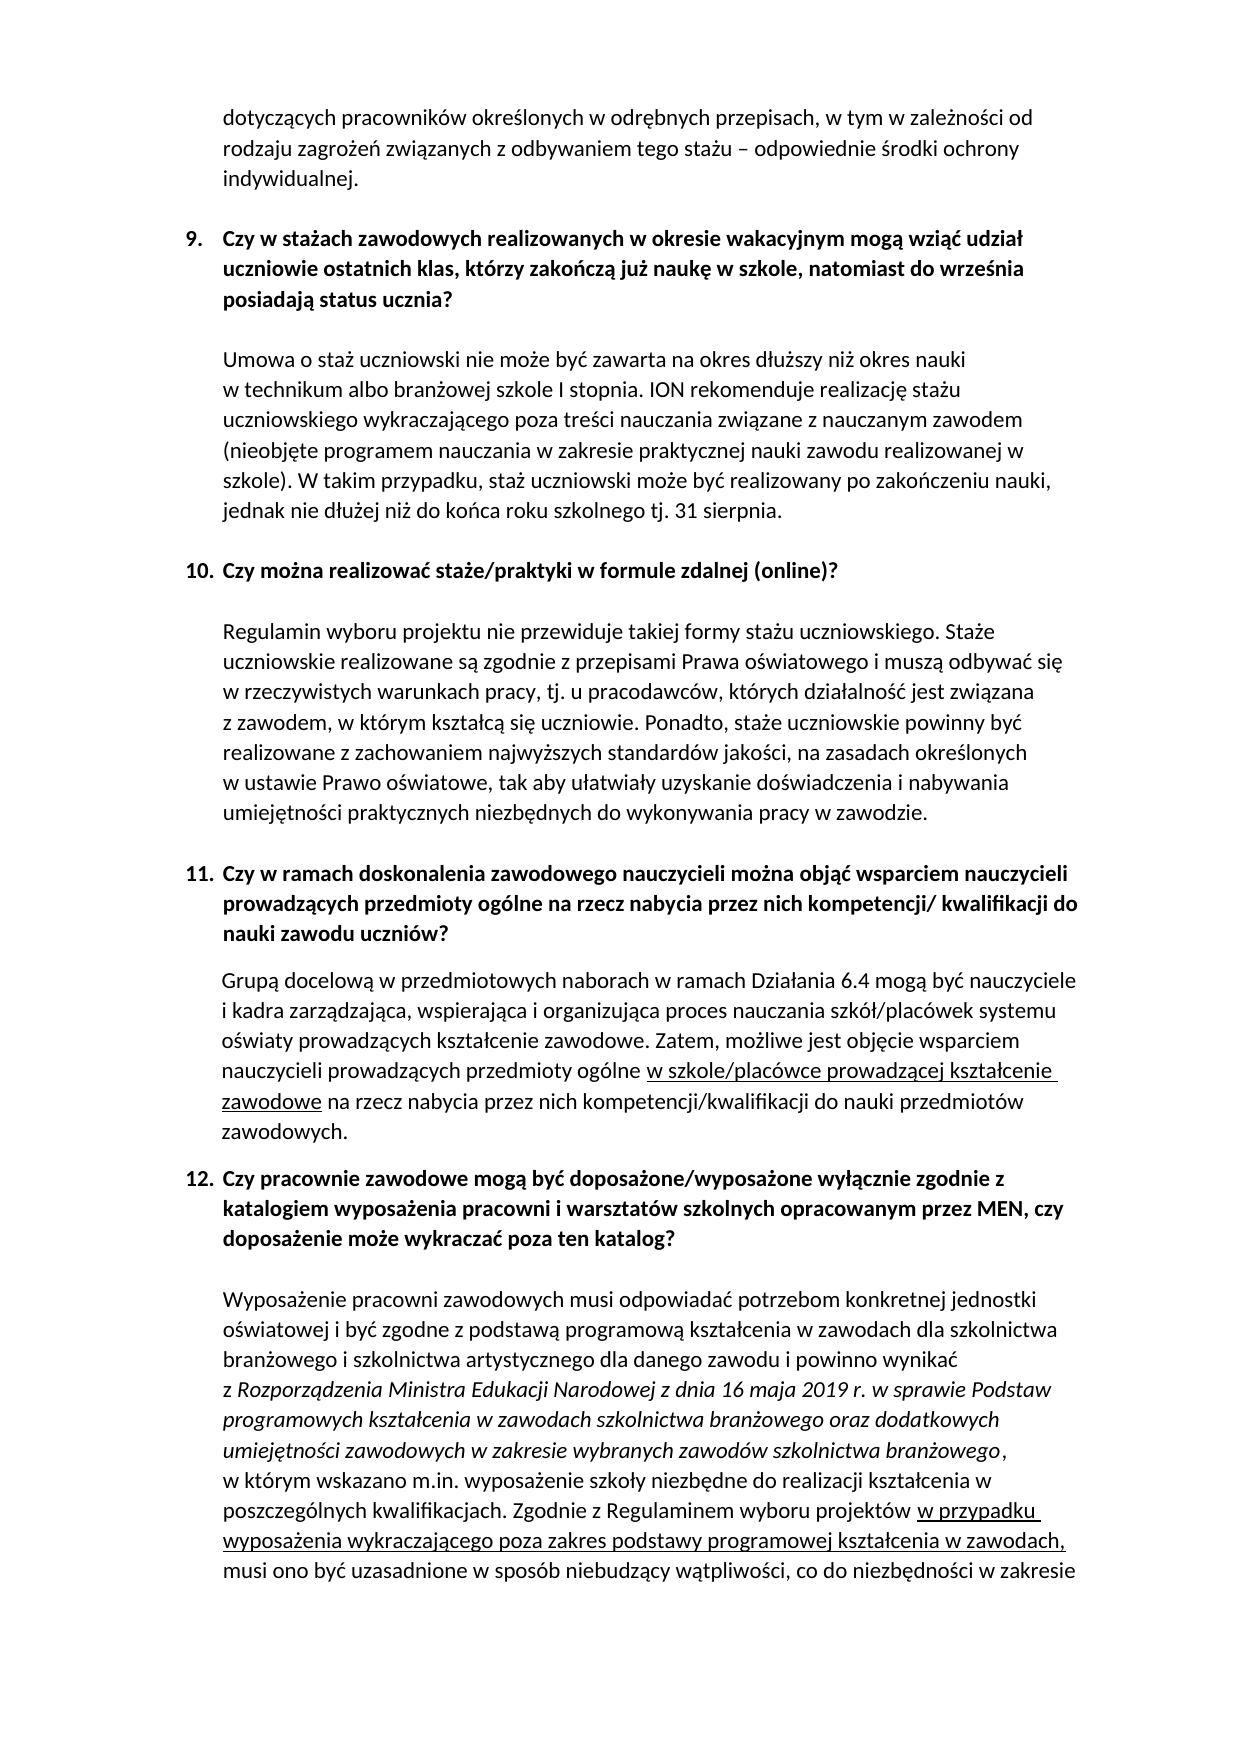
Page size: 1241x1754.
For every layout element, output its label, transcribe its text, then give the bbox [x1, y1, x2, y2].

list Czy pracownie zawodowe mogą być doposażone/wyposażone wyłącznie zgodnie z katalogiem wyposażenia pracowni i warsztatów szkolnych opracowanym przez MEN, czy doposażenie może wykraczać poza ten katalog? [185, 1164, 1093, 1252]
text Grupą docelową w przedmiotowych naborach w ramach Działania 6.4 mogą być nauczyciele i kadra zarządzająca, wspierająca i organizująca proces nauczania szkół/placówek systemu oświaty prowadzących kształcenie zawodowe. Zatem, możliwe jest objęcie wsparciem nauczycieli prowadzących przedmioty ogólne w szkole/placówce prowadzącej kształcenie zawodowe na rzecz nabycia przez nich kompetencji/kwalifikacji do nauki przedmiotów zawodowych. [221, 966, 1093, 1145]
list Wyposażenie pracowni zawodowych musi odpowiadać potrzebom konkretnej jednostki oświatowej i być zgodne z podstawą programową kształcenia w zawodach dla szkolnictwa branżowego i szkolnictwa artystycznego dla danego zawodu i powinno wynikać [223, 1285, 1093, 1373]
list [223, 103, 1093, 192]
list Regulamin wyboru projektu nie przewiduje takiej formy stażu uczniowskiego. Staże uczniowskie realizowane są zgodnie z przepisami Prawa oświatowego i muszą odbywać się w rzeczywistych warunkach pracy, tj. u pracodawców, których działalność jest związana z zawodem, w którym kształcą się uczniowie. Ponadto, staże uczniowskie powinny być realizowane z zachowaniem najwyższych standardów jakości, na zasadach określonych w ustawie Prawo oświatowe, tak aby ułatwiały uzyskanie doświadczenia i nabywania umiejętności praktycznych niezbędnych do wykonywania pracy w zawodzie. [223, 617, 1093, 826]
list Czy w stażach zawodowych realizowanych w okresie wakacyjnym mogą wziąć udział uczniowie ostatnich klas, którzy zakończą już naukę w szkole, natomiast do września posiadają status ucznia? [185, 224, 1093, 313]
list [223, 1375, 1093, 1584]
list Umowa o staż uczniowski nie może być zawarta na okres dłuższy niż okres nauki w technikum albo branżowej szkole I stopnia. ION rekomenduje realizację stażu uczniowskiego wykraczającego poza treści nauczania związane z nauczanym zawodem (nieobjęte programem nauczania w zakresie praktycznej nauki zawodu realizowanej w szkole). W takim przypadku, staż uczniowski może być realizowany po zakończeniu nauki, jednak nie dłużej niż do końca roku szkolnego tj. 31 sierpnia. [223, 345, 1093, 524]
list Czy można realizować staże/praktyki w formule zdalnej (online)? [185, 557, 1093, 584]
list Czy w ramach doskonalenia zawodowego nauczycieli można objąć wsparciem nauczycieli prowadzących przedmioty ogólne na rzecz nabycia przez nich kompetencji/ kwalifikacji do nauki zawodu uczniów? [185, 859, 1093, 947]
